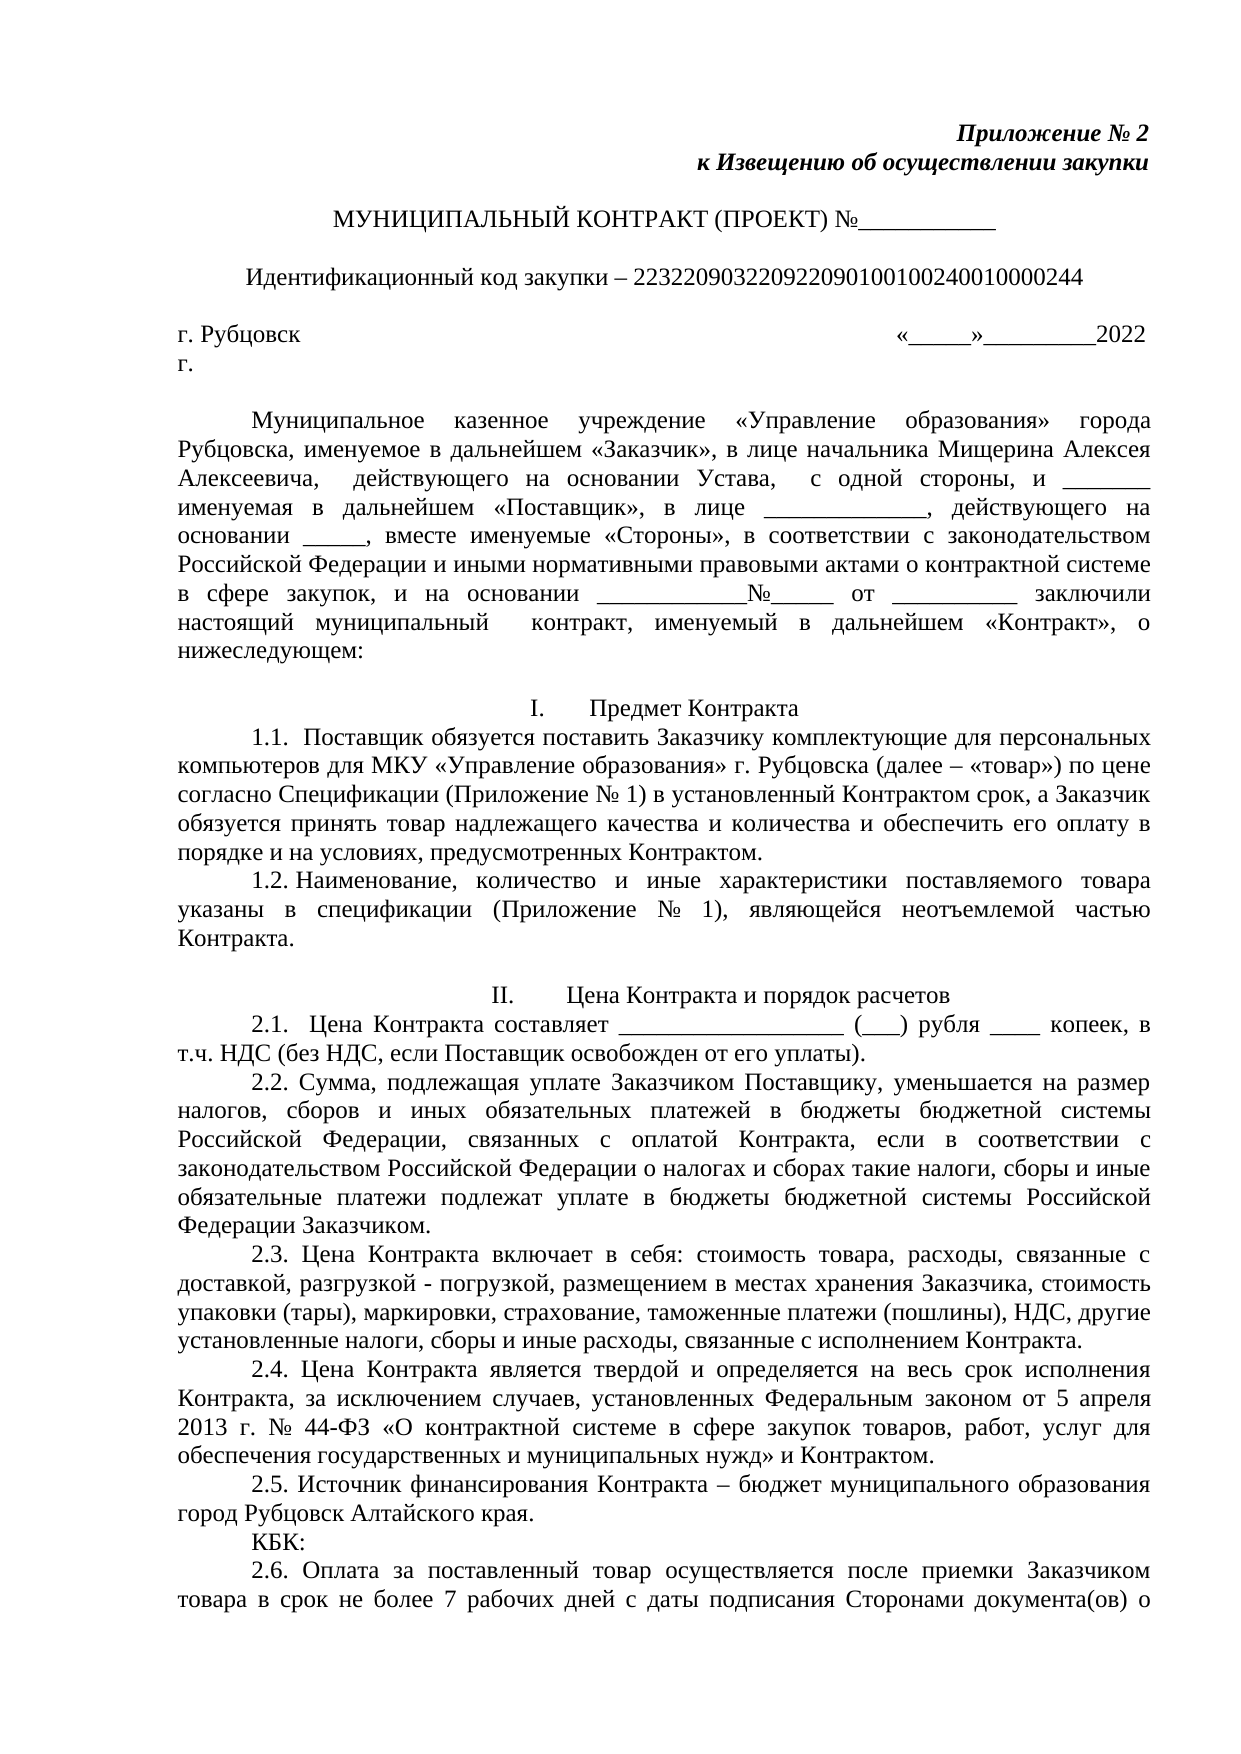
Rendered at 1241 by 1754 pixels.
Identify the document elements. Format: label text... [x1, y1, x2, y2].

text 2.1. Цена Контракта составляет __________________ (___) рубля ____ копеек, в т.ч. НДС (без НДС, если Поставщик освобожден от его уплаты). [177, 1009, 1152, 1067]
text г. Рубцовск «_____»_________2022 г. [177, 319, 1152, 377]
text 2.2. Сумма, подлежащая уплате Заказчиком Поставщику, уменьшается на размер налогов, сборов и иных обязательных платежей в бюджеты бюджетной системы Российской Федерации, связанных с оплатой Контракта, если в соответствии с законодательством Российской Федерации о налогах и сборах такие налоги, сборы и иные обязательные платежи подлежат уплате в бюджеты бюджетной системы Российской Федерации Заказчиком. [177, 1067, 1152, 1239]
text МУНИЦИПАЛЬНЫЙ КОНТРАКТ (ПРОЕКТ) №___________ [177, 204, 1152, 233]
text Приложение № 2 [177, 118, 1152, 147]
list Цена Контракта и порядок расчетов [290, 981, 1152, 1009]
text 2.4. Цена Контракта является твердой и определяется на весь срок исполнения Контракта, за исключением случаев, установленных Федеральным законом от 5 апреля 2013 г. № 44-ФЗ «О контрактной системе в сфере закупок товаров, работ, услуг для обеспечения государственных и муниципальных нужд» и Контрактом. [177, 1354, 1152, 1469]
text 2.5. Источник финансирования Контракта – бюджет муниципального образования город Рубцовск Алтайского края. [177, 1469, 1152, 1527]
text к Извещению об осуществлении закупки [177, 147, 1152, 176]
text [177, 1556, 1152, 1613]
text КБК: [177, 1527, 1152, 1556]
text Идентификационный код закупки – 223220903220922090100100240010000244 [177, 262, 1152, 291]
text 2.3. Цена Контракта включает в себя: стоимость товара, расходы, связанные с доставкой, разгрузкой - погрузкой, размещением в местах хранения Заказчика, стоимость упаковки (тары), маркировки, страхование, таможенные платежи (пошлины), НДС, другие установленные налоги, сборы и иные расходы, связанные с исполнением Контракта. [177, 1239, 1152, 1354]
text 1.2. Наименование, количество и иные характеристики поставляемого товара указаны в спецификации (Приложение № 1), являющейся неотъемлемой частью Контракта. [177, 866, 1152, 952]
text I. Предмет Контракта [177, 693, 1152, 722]
text Муниципальное казенное учреждение «Управление образования» города Рубцовска, именуемое в дальнейшем «Заказчик», в лице начальника Мищерина Алексея Алексеевича, действующего на основании Устава, с одной стороны, и _______ именуемая в дальнейшем «Поставщик», в лице _____________, действующего на основании _____, вместе именуемые «Стороны», в соответствии с законодательством Российской Федерации и иными нормативными правовыми актами о контрактной системе в сфере закупок, и на основании ____________№_____ от __________ заключили настоящий муниципальный контракт, именуемый в дальнейшем «Контракт», о нижеследующем: [177, 406, 1152, 664]
text 1.1. Поставщик обязуется поставить Заказчику комплектующие для персональных компьютеров для МКУ «Управление образования» г. Рубцовска (далее – «товар») по цене согласно Спецификации (Приложение № 1) в установленный Контрактом срок, а Заказчик обязуется принять товар надлежащего качества и количества и обеспечить его оплату в порядке и на условиях, предусмотренных Контрактом. [177, 722, 1152, 866]
